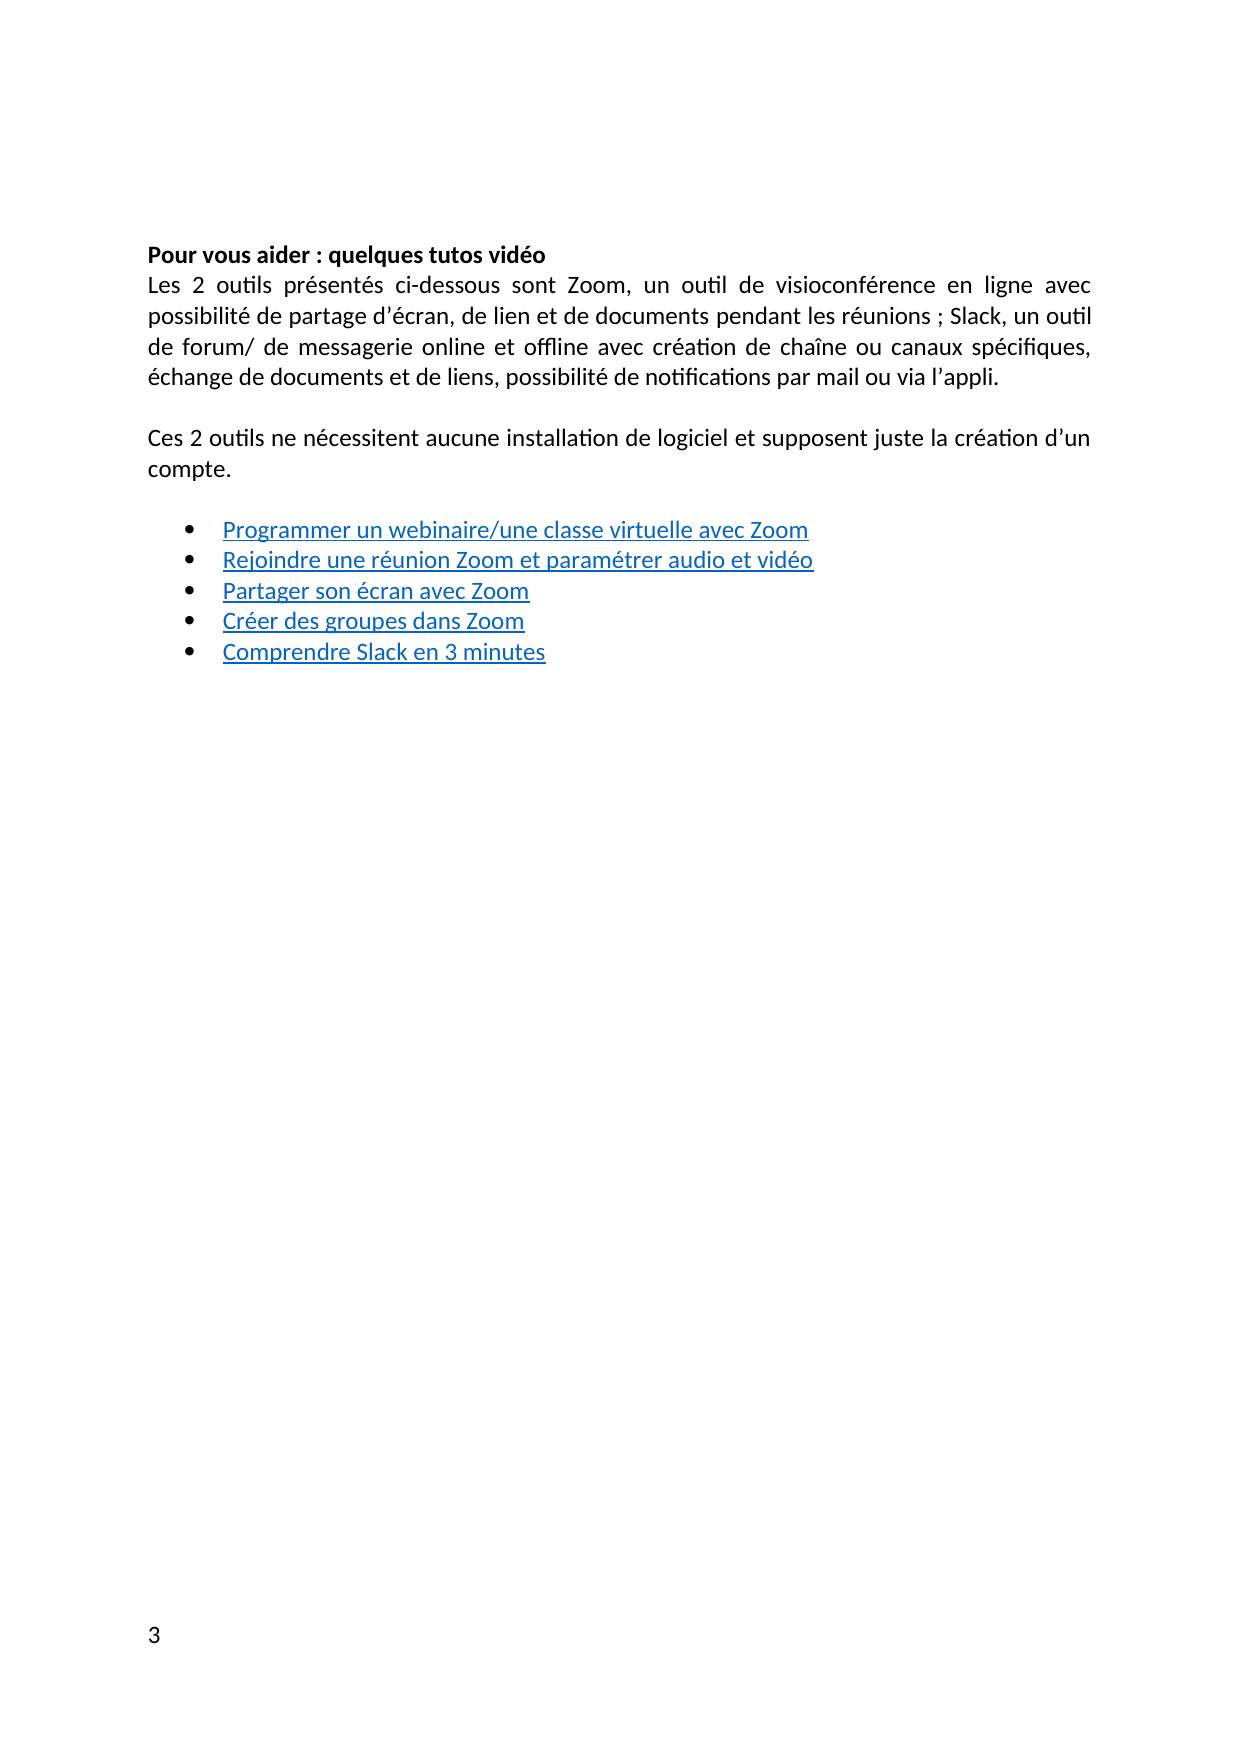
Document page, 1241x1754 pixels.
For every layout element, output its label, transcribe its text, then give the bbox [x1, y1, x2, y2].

text Pour vous aider : quelques tutos vidéo [148, 239, 1093, 270]
list Créer des groupes dans Zoom [185, 605, 1093, 636]
text Ces 2 outils ne nécessitent aucune installation de logiciel et supposent juste la création d’un compte. [148, 392, 1093, 483]
list Rejoindre une réunion Zoom et paramétrer audio et vidéo [185, 544, 1093, 575]
list Programmer un webinaire/une classe virtuelle avec Zoom [185, 514, 1093, 544]
list Comprendre Slack en 3 minutes [185, 636, 1093, 666]
list Partager son écran avec Zoom [185, 575, 1093, 605]
text Les 2 outils présentés ci-dessous sont Zoom, un outil de visioconférence en ligne avec possibilité de partage d’écran, de lien et de documents pendant les réunions ; Slack, un outil de forum/ de messagerie online et offline avec création de chaîne ou canaux spécifiques, échange de documents et de liens, possibilité de notifications par mail ou via l’appli. [148, 270, 1093, 392]
